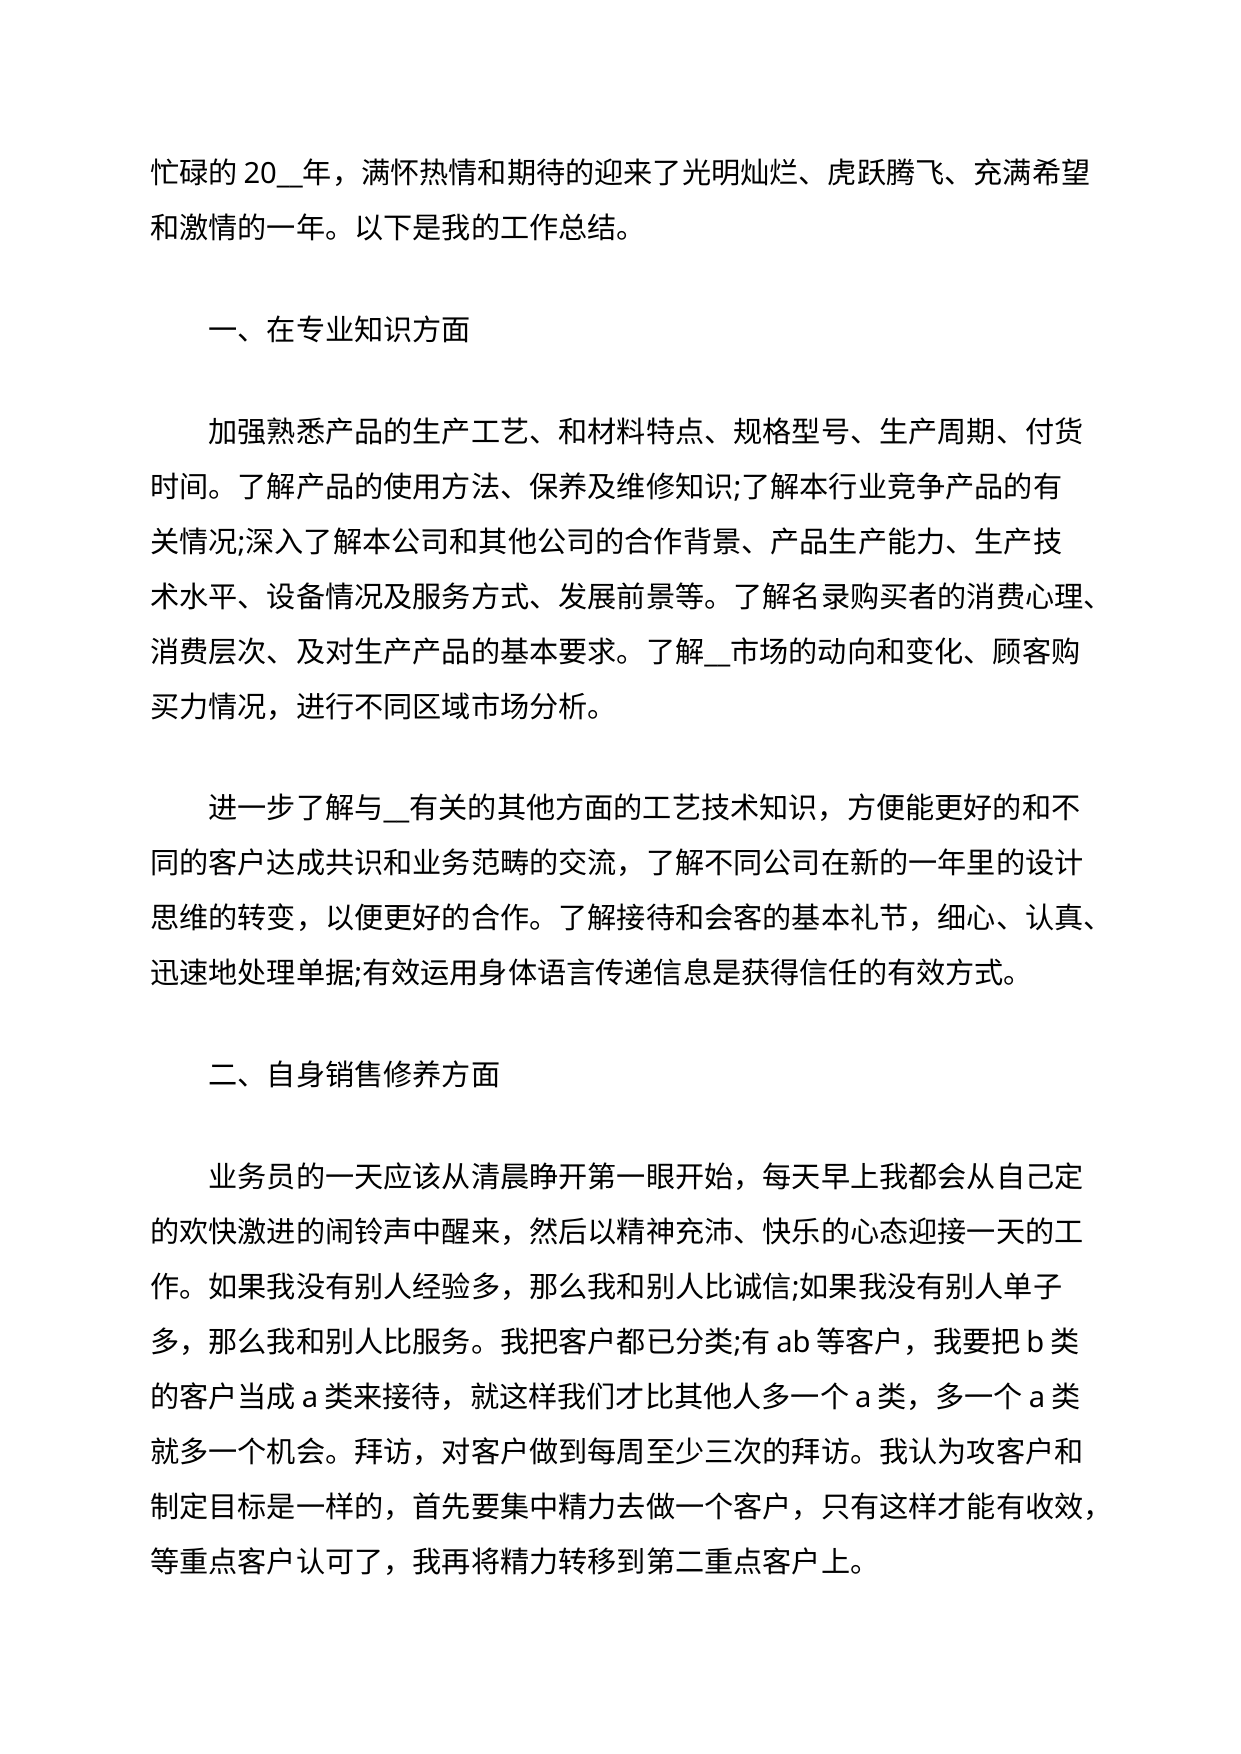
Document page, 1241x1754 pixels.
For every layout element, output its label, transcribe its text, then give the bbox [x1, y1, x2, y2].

text 一、在专业知识方面 [150, 307, 1090, 349]
text 业务员的一天应该从清晨睁开第一眼开始，每天早上我都会从自己定的欢快激进的闹铃声中醒来，然后以精神充沛、快乐的心态迎接一天的工作。如果我没有别人经验多，那么我和别人比诚信;如果我没有别人单子多，那么我和别人比服务。我把客户都已分类;有ab等客户，我要把b类的客户当成a类来接待，就这样我们才比其他人多一个a类，多一个a类就多一个机会。拜访，对客户做到每周至少三次的拜访。我认为攻客户和制定目标是一样的，首先要集中精力去做一个客户，只有这样才能有收效，等重点客户认可了，我再将精力转移到第二重点客户上。 [150, 1154, 1090, 1581]
text 进一步了解与__有关的其他方面的工艺技术知识，方便能更好的和不同的客户达成共识和业务范畴的交流，了解不同公司在新的一年里的设计思维的转变，以便更好的合作。了解接待和会客的基本礼节，细心、认真、迅速地处理单据;有效运用身体语言传递信息是获得信任的有效方式。 [150, 785, 1090, 992]
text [150, 150, 1090, 247]
text 二、自身销售修养方面 [150, 1052, 1090, 1094]
text 加强熟悉产品的生产工艺、和材料特点、规格型号、生产周期、付货时间。了解产品的使用方法、保养及维修知识;了解本行业竞争产品的有关情况;深入了解本公司和其他公司的合作背景、产品生产能力、生产技术水平、设备情况及服务方式、发展前景等。了解名录购买者的消费心理、消费层次、及对生产产品的基本要求。了解__市场的动向和变化、顾客购买力情况，进行不同区域市场分析。 [150, 408, 1090, 726]
